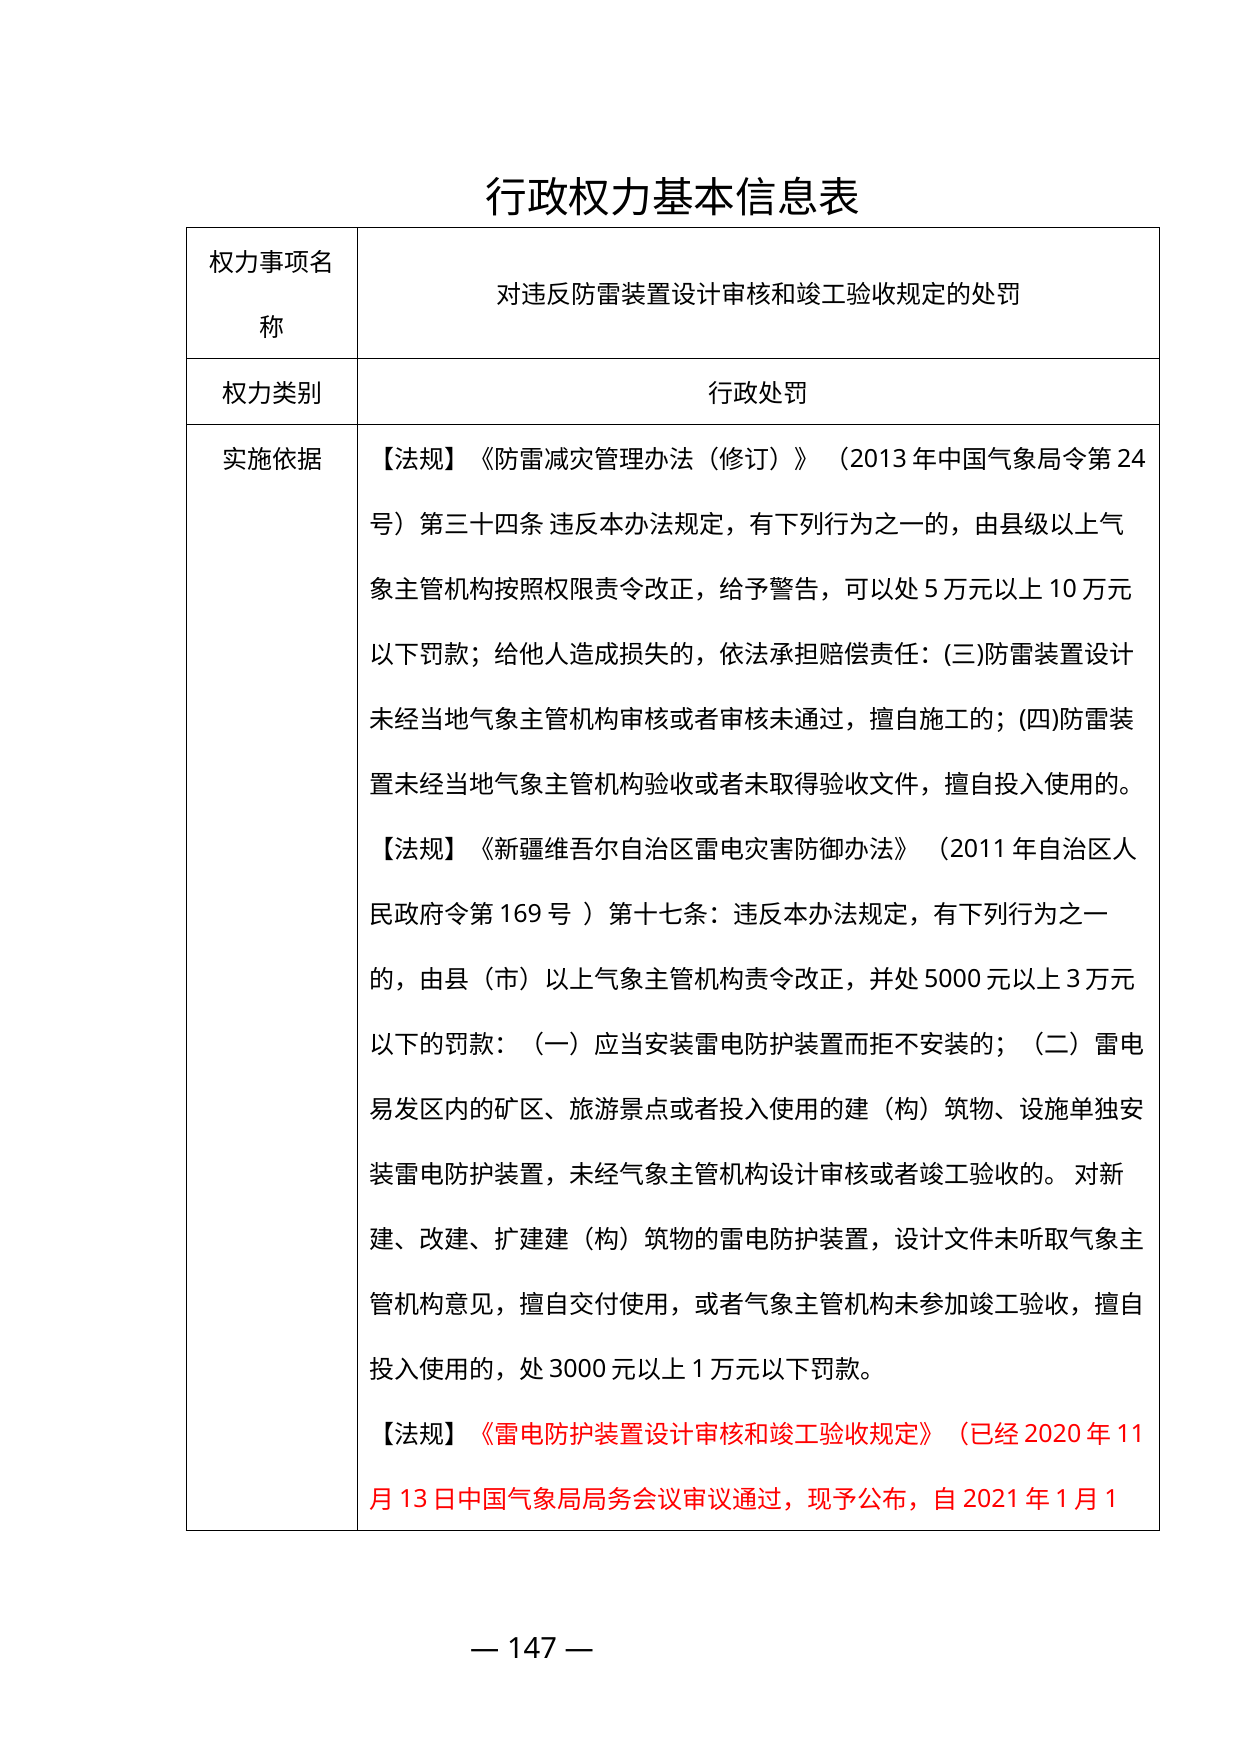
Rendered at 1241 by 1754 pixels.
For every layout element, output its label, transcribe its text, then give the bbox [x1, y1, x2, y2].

table_header 行政权力基本信息表 [186, 162, 1159, 227]
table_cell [358, 425, 1159, 1530]
table_cell 实施依据 [187, 425, 357, 1530]
table_cell 权力类别 [187, 359, 357, 424]
table_cell 行政处罚 [358, 359, 1159, 424]
table_cell 权力事项名称 [187, 228, 357, 358]
table_cell 对违反防雷装置设计审核和竣工验收规定的处罚 [358, 228, 1159, 358]
